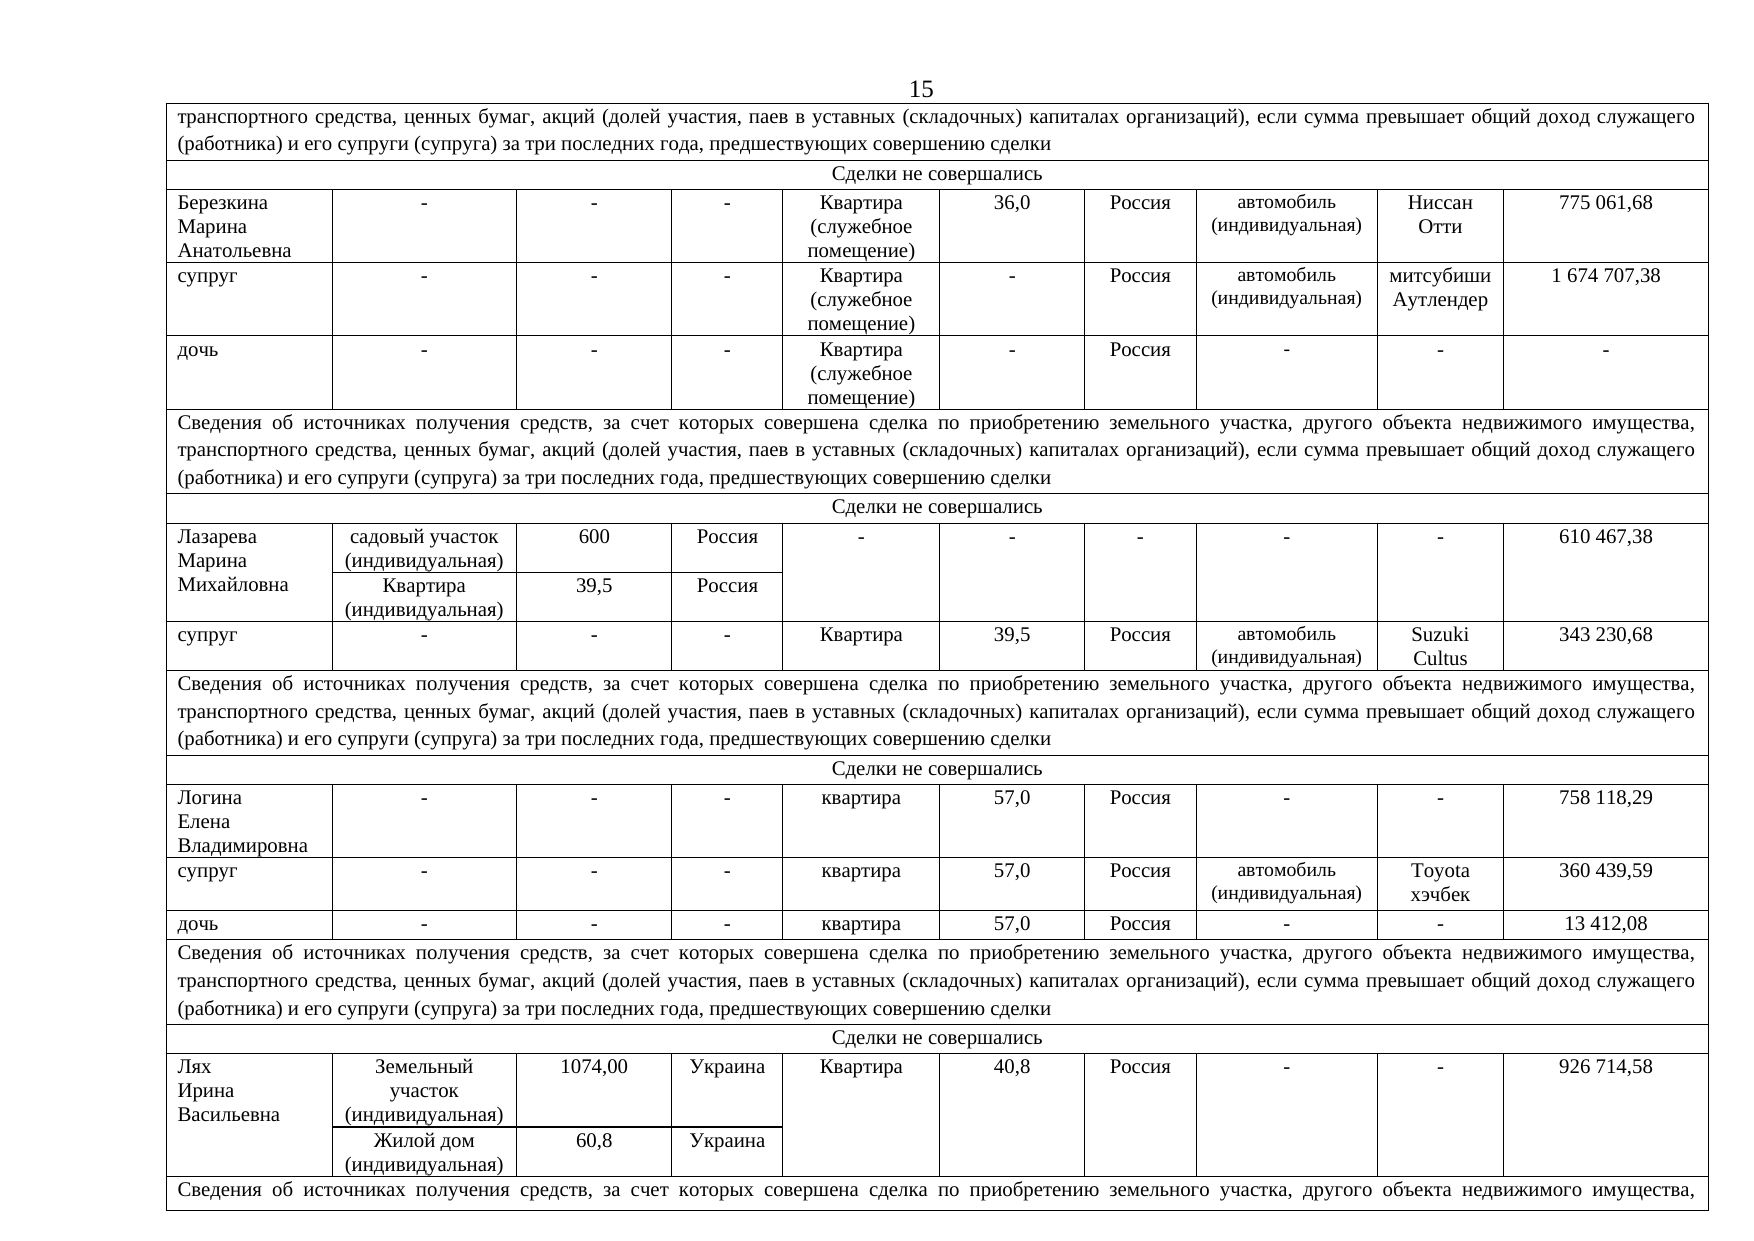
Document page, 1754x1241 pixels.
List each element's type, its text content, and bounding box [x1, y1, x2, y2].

table_cell - [1378, 524, 1503, 621]
table_cell 926 714,58 [1504, 1054, 1708, 1176]
table_cell Сделки не совершались [167, 1025, 1708, 1053]
table_cell Россия [1085, 336, 1196, 409]
table_cell 60,8 [517, 1128, 671, 1176]
table_cell 775 061,68 [1504, 190, 1708, 262]
table_cell 1 674 707,38 [1504, 263, 1708, 335]
table_cell - [1197, 1054, 1377, 1176]
table_cell - [1378, 336, 1503, 409]
table_cell 57,0 [940, 785, 1084, 857]
table_cell садовый участок (индивидуальная) [333, 524, 516, 572]
table_cell 360 439,59 [1504, 858, 1708, 910]
table_cell - [517, 858, 671, 910]
table_cell 343 230,68 [1504, 622, 1708, 670]
table_cell Ниссан Отти [1378, 190, 1503, 262]
table_cell супруг [167, 622, 332, 670]
table_cell - [333, 190, 516, 262]
table_cell Земельный участок (индивидуальная) [333, 1054, 516, 1126]
table_cell 610 467,38 [1504, 524, 1708, 621]
table_cell Россия [672, 524, 782, 572]
table_cell Россия [1085, 622, 1196, 670]
table_cell 39,5 [940, 622, 1084, 670]
table_cell Квартира (служебное помещение) [783, 263, 939, 335]
table_cell - [1197, 785, 1377, 857]
table_cell - [517, 336, 671, 409]
table_cell - [672, 911, 782, 939]
table_cell Квартира [783, 622, 939, 670]
table_cell - [940, 336, 1084, 409]
table_cell Toyota хэчбек [1378, 858, 1503, 910]
table_cell - [333, 858, 516, 910]
table_cell 1074,00 [517, 1054, 671, 1126]
table_cell Квартира (служебное помещение) [783, 190, 939, 262]
table_cell 600 [517, 524, 671, 572]
table_cell Сделки не совершались [167, 494, 1708, 523]
table_cell 57,0 [940, 911, 1084, 939]
table_cell Украина [672, 1054, 782, 1126]
table_cell - [333, 336, 516, 409]
table_cell 39,5 [517, 573, 671, 621]
table_cell - [1378, 785, 1503, 857]
table_cell - [672, 190, 782, 262]
table_cell - [1378, 911, 1503, 939]
table_cell Россия [1085, 190, 1196, 262]
table_cell Березкина Марина Анатольевна [167, 190, 332, 262]
table_cell Россия [672, 573, 782, 621]
table_cell Россия [1085, 858, 1196, 910]
table_cell - [672, 858, 782, 910]
table_cell - [517, 911, 671, 939]
table_cell - [1085, 524, 1196, 621]
table_cell 40,8 [940, 1054, 1084, 1176]
table_cell - [333, 622, 516, 670]
table_cell - [940, 263, 1084, 335]
table_cell - [672, 263, 782, 335]
table_cell - [940, 524, 1084, 621]
table_cell супруг [167, 858, 332, 910]
table_cell автомобиль (индивидуальная) [1197, 263, 1377, 335]
table_cell - [517, 263, 671, 335]
table_cell супруг [167, 263, 332, 335]
table_cell дочь [167, 336, 332, 409]
table_cell - [517, 622, 671, 670]
table_cell - [517, 190, 671, 262]
table_cell квартира [783, 911, 939, 939]
table_cell - [517, 785, 671, 857]
table_cell - [1504, 336, 1708, 409]
table_cell Жилой дом (индивидуальная) [333, 1128, 516, 1176]
table_cell Квартира (индивидуальная) [333, 573, 516, 621]
table_cell - [672, 785, 782, 857]
table_cell Украина [672, 1128, 782, 1176]
table_cell - [672, 336, 782, 409]
table_cell Лях Ирина Васильевна [167, 1054, 332, 1176]
table_cell - [333, 785, 516, 857]
table_cell Suzuki Cultus [1378, 622, 1503, 670]
table_cell 758 118,29 [1504, 785, 1708, 857]
table_cell Лазарева Марина Михайловна [167, 524, 332, 621]
table_cell Квартира [783, 1054, 939, 1176]
table_cell автомобиль (индивидуальная) [1197, 858, 1377, 910]
table_cell Логина Елена Владимировна [167, 785, 332, 857]
table_cell квартира [783, 785, 939, 857]
table_cell Сделки не совершались [167, 161, 1708, 189]
table_cell Россия [1085, 911, 1196, 939]
table_cell - [1197, 524, 1377, 621]
table_cell Сделки не совершались [167, 756, 1708, 784]
table_cell - [1197, 336, 1377, 409]
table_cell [167, 104, 1708, 159]
table_cell - [333, 263, 516, 335]
table_cell Россия [1085, 785, 1196, 857]
table_cell Россия [1085, 1054, 1196, 1176]
table_cell - [1378, 1054, 1503, 1176]
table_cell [167, 1177, 1708, 1209]
table_cell 13 412,08 [1504, 911, 1708, 939]
table_cell Квартира (служебное помещение) [783, 336, 939, 409]
table_cell автомобиль (индивидуальная) [1197, 622, 1377, 670]
table_cell квартира [783, 858, 939, 910]
table_cell 36,0 [940, 190, 1084, 262]
table_cell митсубиши Аутлендер [1378, 263, 1503, 335]
table_cell 57,0 [940, 858, 1084, 910]
table_cell автомобиль (индивидуальная) [1197, 190, 1377, 262]
table_cell - [672, 622, 782, 670]
table_cell - [783, 524, 939, 621]
table_cell - [333, 911, 516, 939]
table_cell Россия [1085, 263, 1196, 335]
table_cell - [1197, 911, 1377, 939]
table_cell дочь [167, 911, 332, 939]
